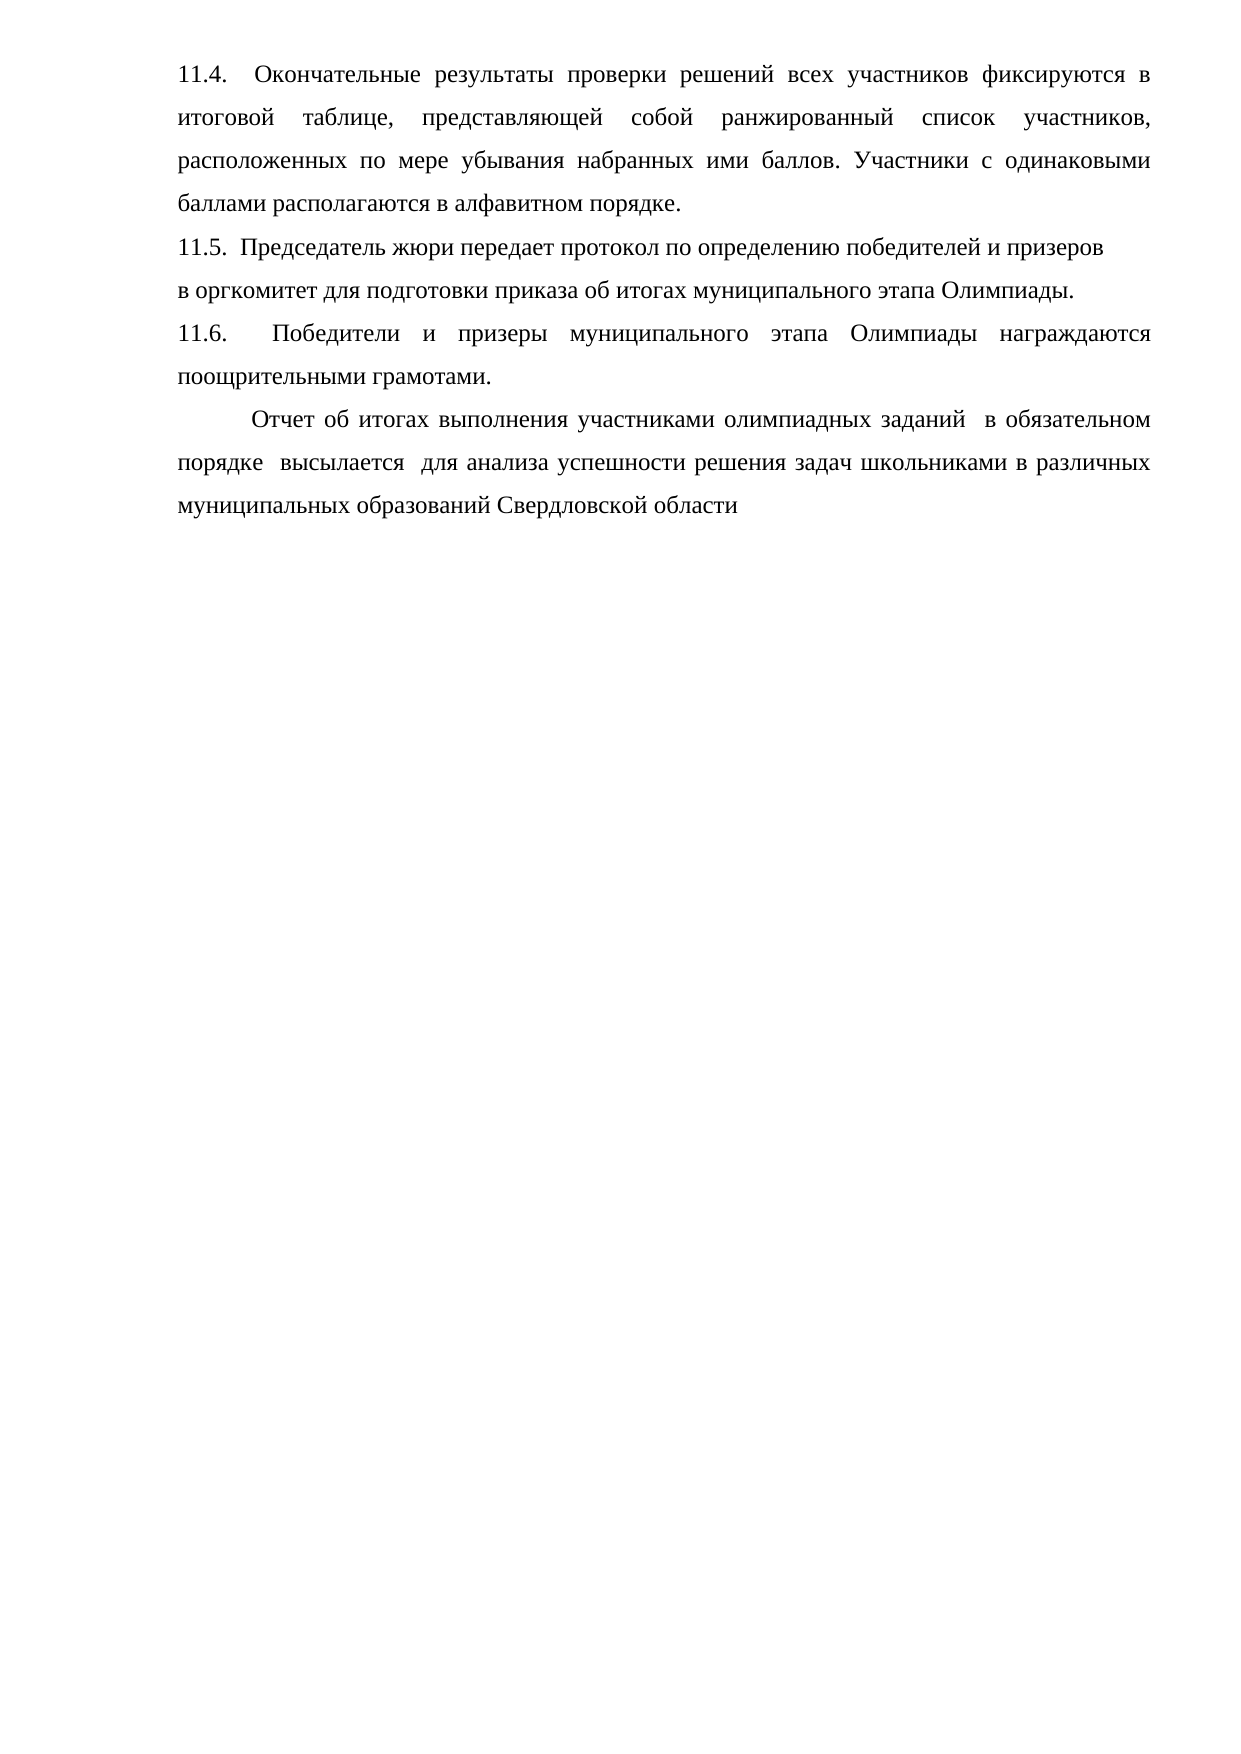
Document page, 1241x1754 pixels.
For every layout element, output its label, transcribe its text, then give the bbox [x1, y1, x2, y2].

text 11.4. Окончательные результаты проверки решений всех участников фиксируются в итоговой таблице, представляющей собой ранжированный список участников, расположенных по мере убывания набранных ими баллов. Участники с одинаковыми баллами располагаются в алфавитном порядке. [177, 59, 1152, 217]
text 11.6. Победители и призеры муниципального этапа Олимпиады награждаются поощрительными грамотами. [177, 318, 1152, 390]
text 11.5. Председатель жюри передает протокол по определению победителей и призеров [177, 232, 1152, 260]
text в оргкомитет для подготовки приказа об итогах муниципального этапа Олимпиады. [177, 275, 1152, 303]
text Отчет об итогах выполнения участниками олимпиадных заданий в обязательном порядке высылается для анализа успешности решения задач школьниками в различных муниципальных образований Свердловской области [177, 404, 1152, 519]
